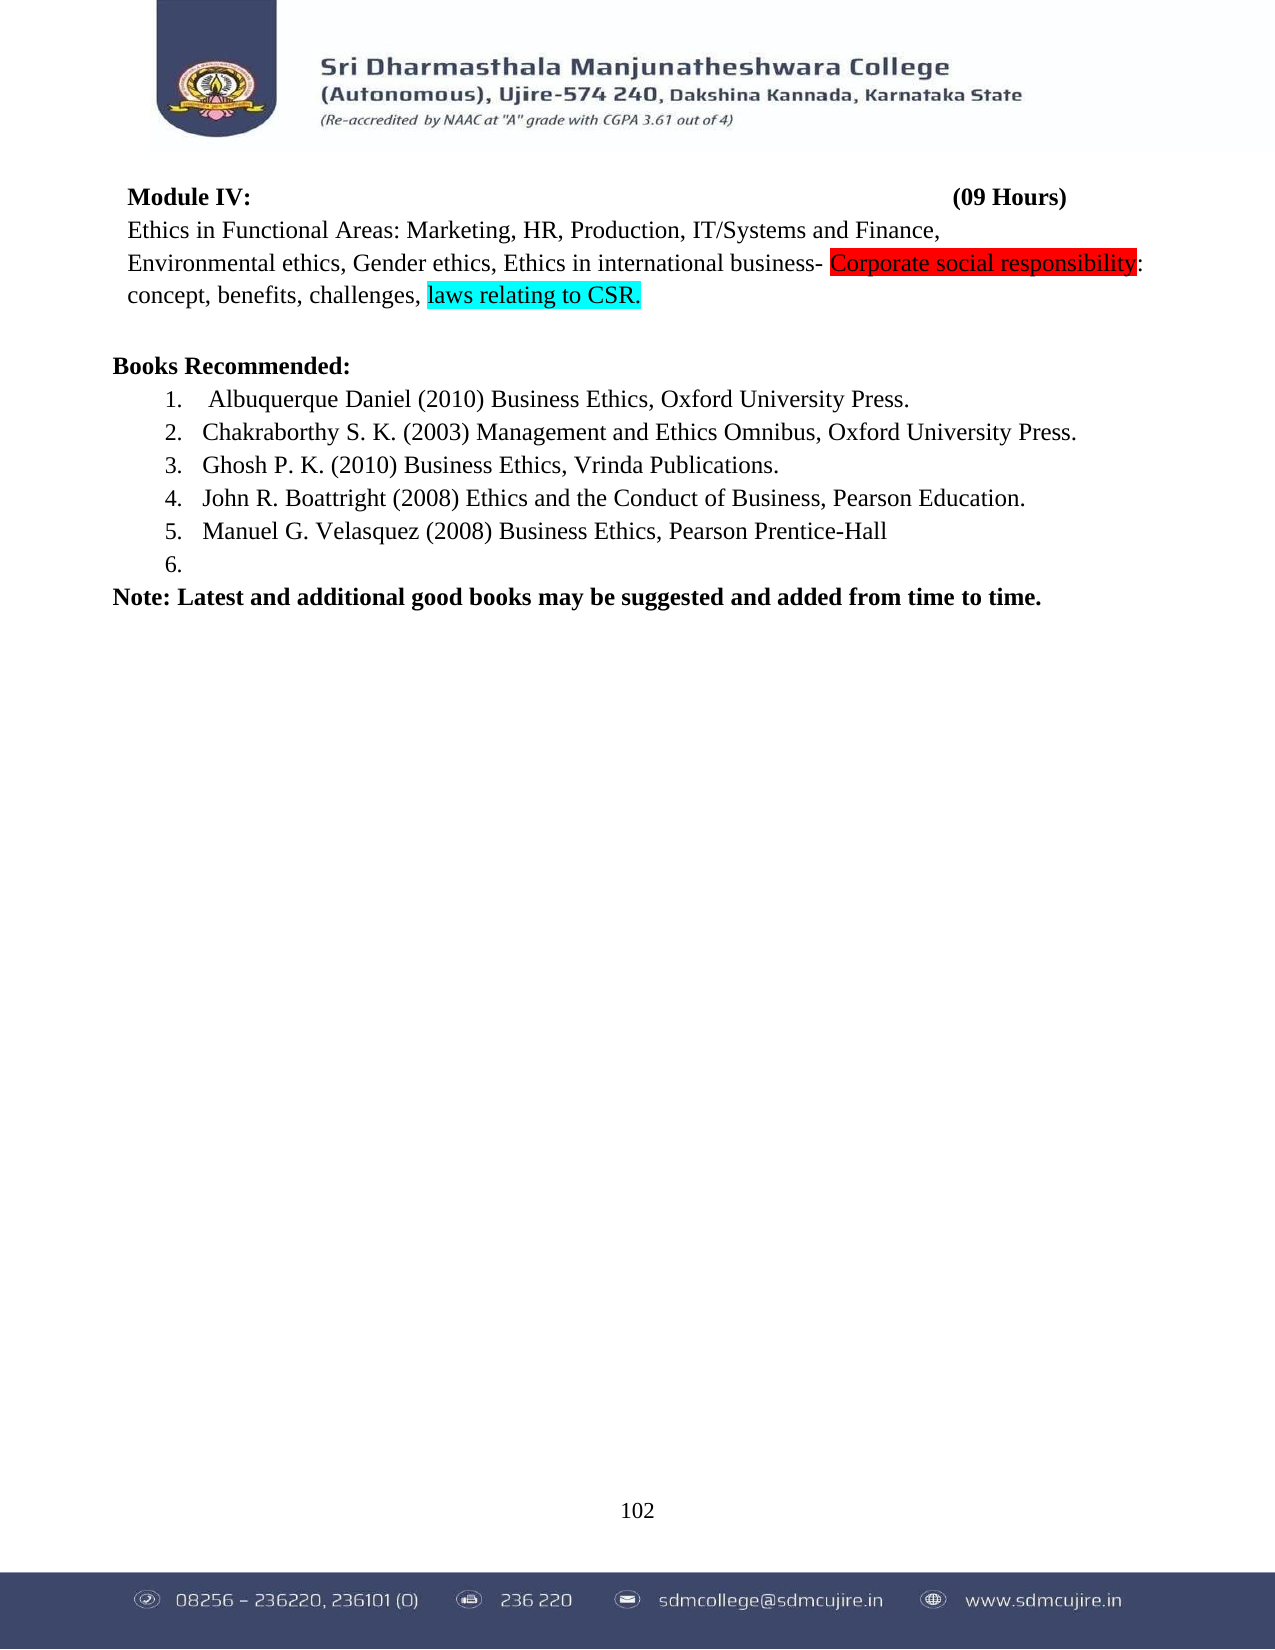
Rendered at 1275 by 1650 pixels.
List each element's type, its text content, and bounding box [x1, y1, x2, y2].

picture [0, 1572, 1275, 1649]
picture [150, 0, 1275, 152]
text Ethics in Functional Areas: Marketing, HR, Production, IT/Systems and Finance, [127, 215, 1275, 243]
subtitle Module IV: (09 Hours) [127, 182, 1275, 211]
list Ghosh P. K. (2010) Business Ethics, Vrinda Publications. [164, 450, 1275, 479]
text Environmental ethics, Gender ethics, Ethics in international business- Corporate social responsibility: concept, benefits, challenges, laws relating to CSR. [127, 248, 1158, 309]
list John R. Boattright (2008) Ethics and the Conduct of Business, Pearson Education. [164, 483, 1275, 512]
subtitle Books Recommended: [112, 351, 1275, 379]
list Albuquerque Daniel (2010) Business Ethics, Oxford University Press. [164, 384, 1275, 412]
subtitle Note: Latest and additional good books may be suggested and added from time to time. [112, 582, 1275, 611]
list Manuel G. Velasquez (2008) Business Ethics, Pearson Prentice-Hall [164, 516, 1275, 545]
list Chakraborthy S. K. (2003) Management and Ethics Omnibus, Oxford University Press. [164, 417, 1275, 446]
text 6. [164, 550, 1275, 578]
